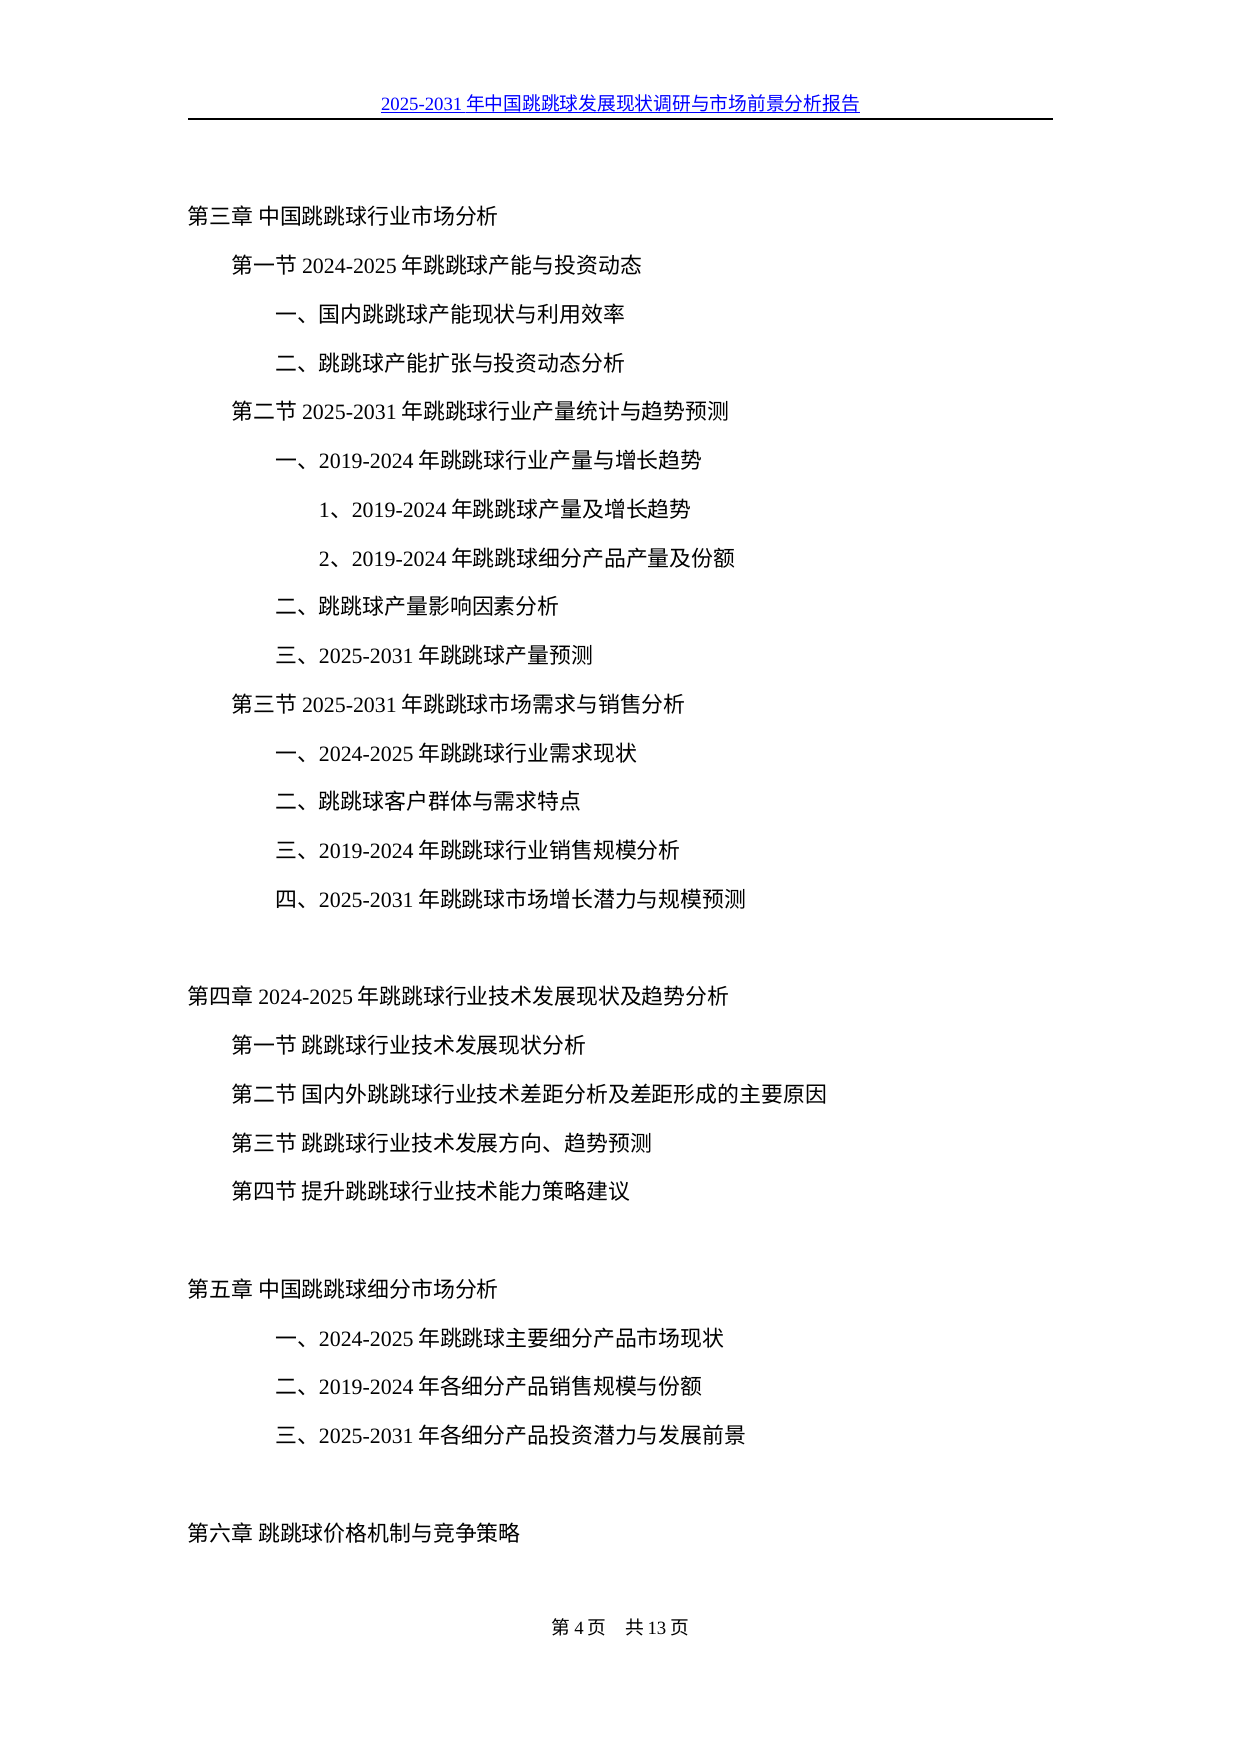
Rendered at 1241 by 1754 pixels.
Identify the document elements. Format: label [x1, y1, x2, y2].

text [187, 150, 1053, 1548]
